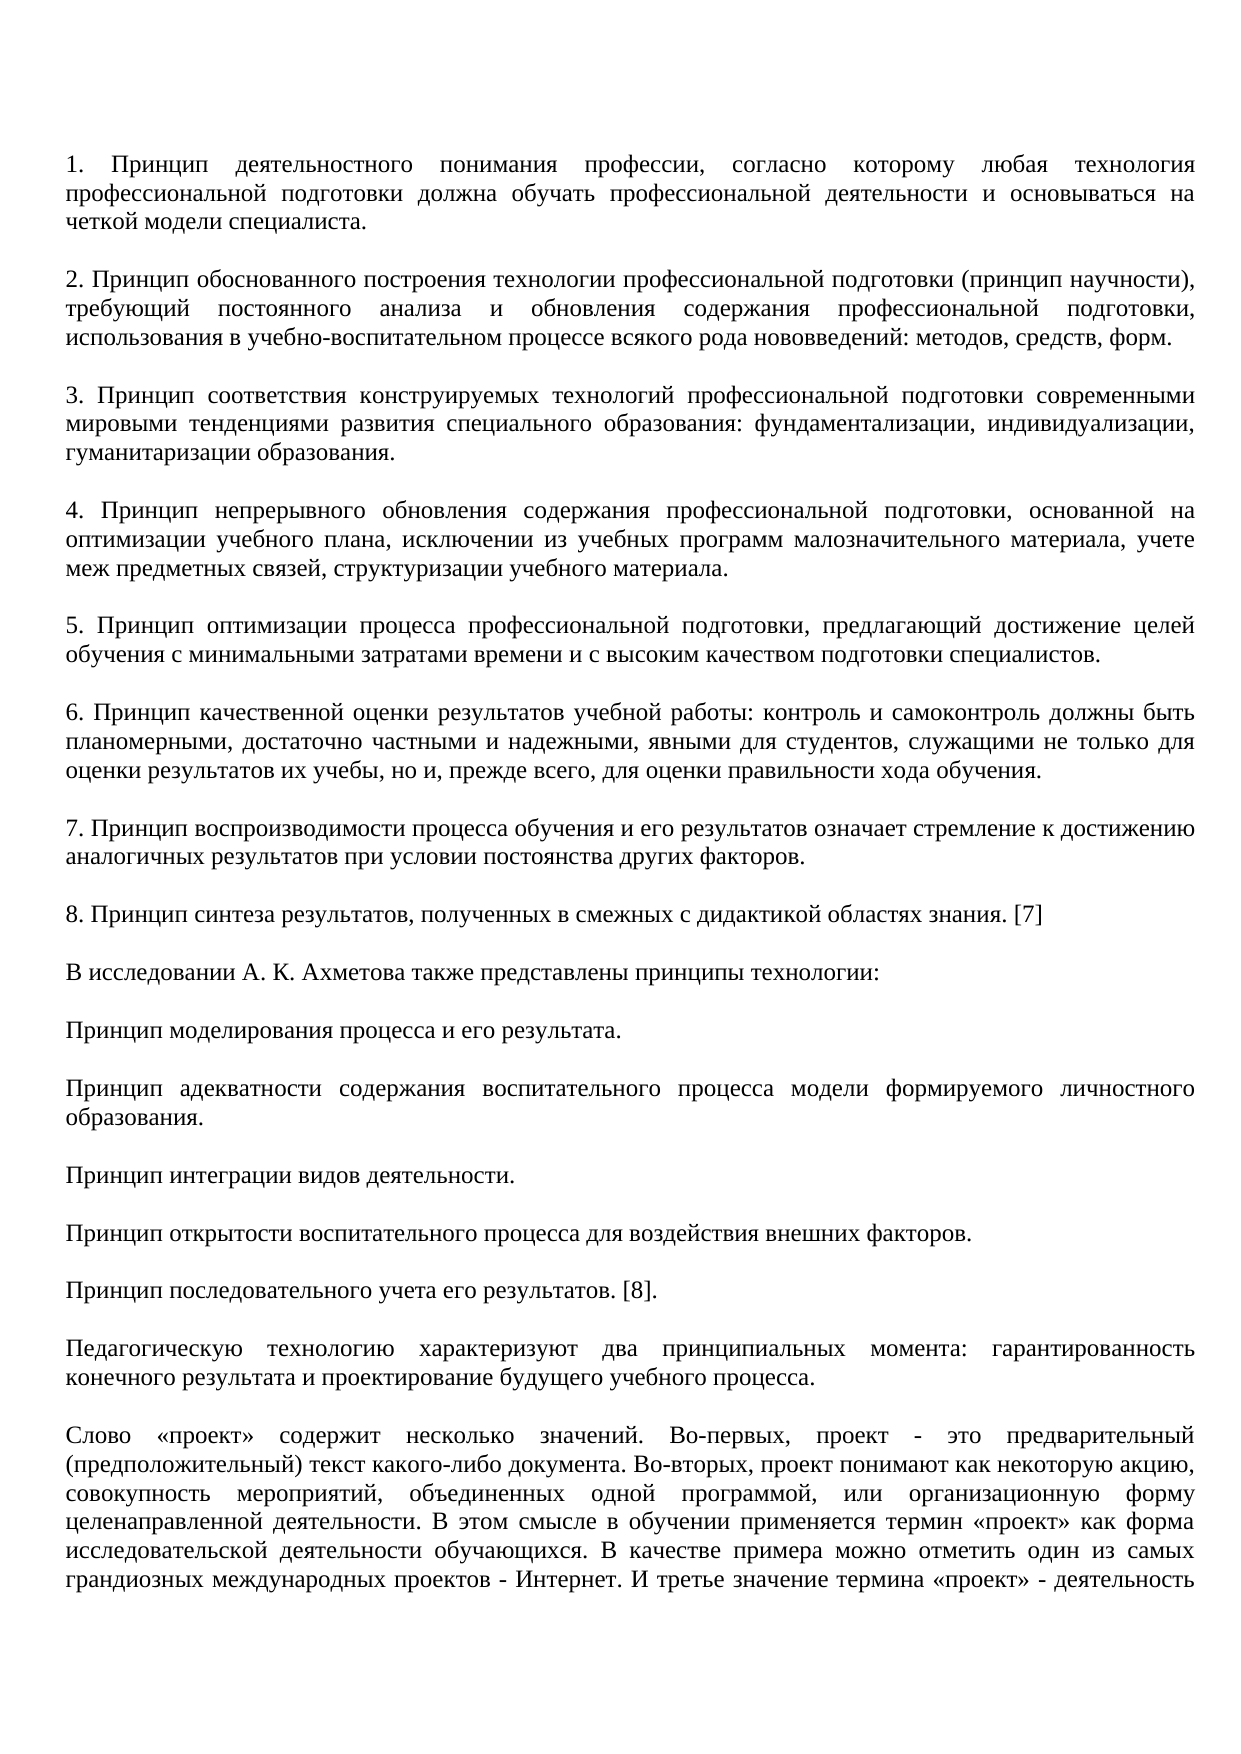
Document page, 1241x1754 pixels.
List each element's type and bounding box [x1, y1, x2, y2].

table_header [64, 118, 1197, 1594]
